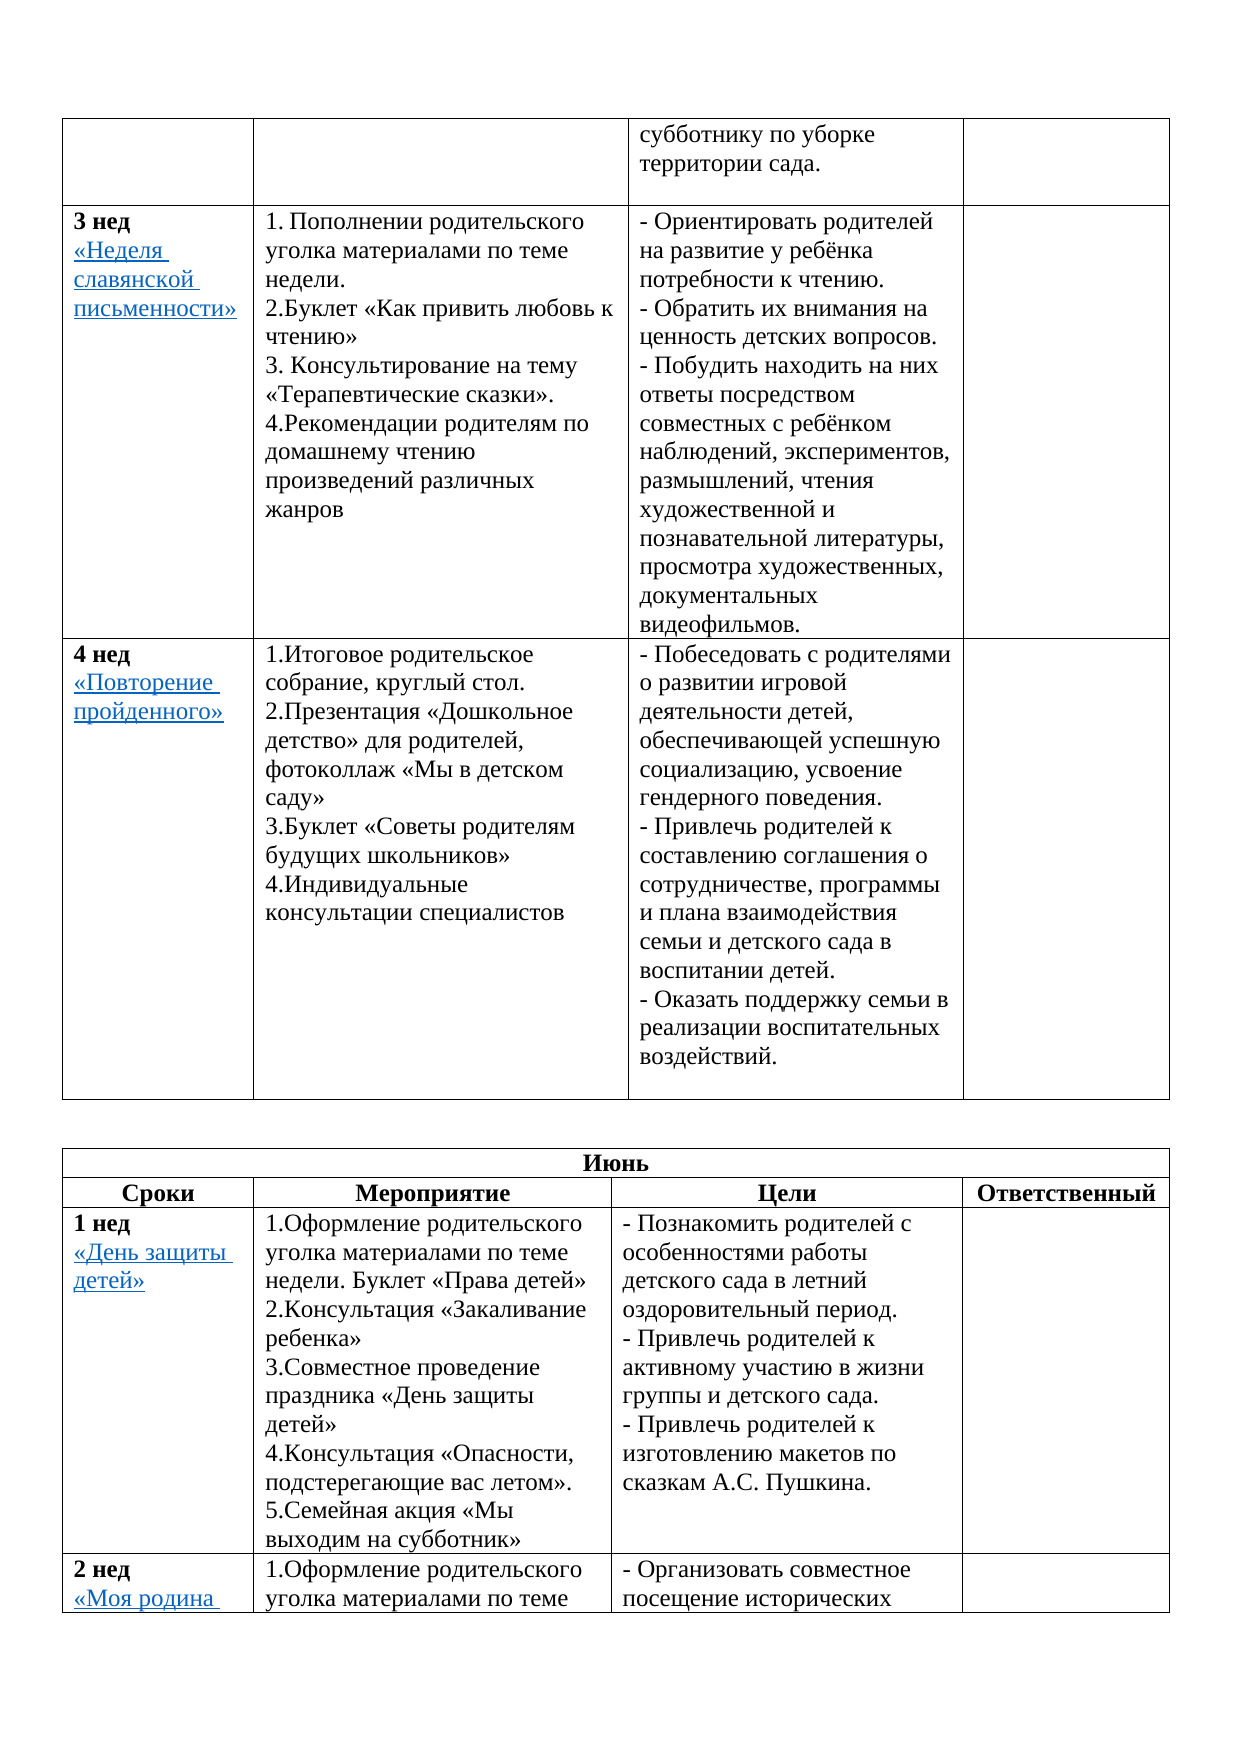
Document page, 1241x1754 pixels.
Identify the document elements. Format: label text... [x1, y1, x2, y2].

table_cell Мероприятие [254, 1178, 611, 1207]
table_header Июнь [63, 1149, 1169, 1177]
table_cell 1. Пополнении родительского уголка материалами по теме недели. 2.Буклет «Как привить любовь к чтению» 3. Консультирование на тему «Терапевтические сказки». 4.Рекомендации родителям по домашнему чтению произведений различных жанров [254, 206, 628, 638]
table_cell 1.Итоговое родительское собрание, круглый стол. 2.Презентация «Дошкольное детство» для родителей, фотоколлаж «Мы в детском саду» 3.Буклет «Советы родителям будущих школьников» 4.Индивидуальные консультации специалистов [254, 639, 628, 1099]
table_cell Ответственный [963, 1178, 1169, 1207]
table_cell Сроки [63, 1178, 253, 1207]
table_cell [63, 1554, 253, 1612]
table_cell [63, 119, 253, 205]
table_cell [612, 1554, 962, 1612]
table_cell 1 нед «День защиты детей» [63, 1208, 253, 1553]
table_cell [963, 1554, 1169, 1612]
table_cell - Ориентировать родителей на развитие у ребёнка потребности к чтению. - Обратить их внимания на ценность детских вопросов. - Побудить находить на них ответы посредством совместных с ребёнком наблюдений, экспериментов, размышлений, чтения художественной и познавательной литературы, просмотра художественных, документальных видеофильмов. [629, 206, 963, 638]
table_cell 1.Оформление родительского уголка материалами по теме недели. Буклет «Права детей» 2.Консультация «Закаливание ребенка» 3.Совместное проведение праздника «День защиты детей» 4.Консультация «Опасности, подстерегающие вас летом». 5.Семейная акция «Мы выходим на субботник» [254, 1208, 611, 1553]
table_cell Цели [612, 1178, 962, 1207]
table_cell [964, 206, 1169, 638]
table_cell - Побеседовать с родителями о развитии игровой деятельности детей, обеспечивающей успешную социализацию, усвоение гендерного поведения. - Привлечь родителей к составлению соглашения о сотрудничестве, программы и плана взаимодействия семьи и детского сада в воспитании детей. - Оказать поддержку семьи в реализации воспитательных воздействий. [629, 639, 963, 1099]
table_cell 3 нед «Неделя славянской письменности» [63, 206, 253, 638]
table_cell 4 нед «Повторение пройденного» [63, 639, 253, 1099]
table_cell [254, 119, 628, 205]
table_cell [629, 119, 963, 205]
table_cell [964, 639, 1169, 1099]
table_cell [254, 1554, 611, 1612]
table_cell - Познакомить родителей с особенностями работы детского сада в летний оздоровительный период. - Привлечь родителей к активному участию в жизни группы и детского сада. - Привлечь родителей к изготовлению макетов по сказкам А.С. Пушкина. [612, 1208, 962, 1553]
table_cell [964, 119, 1169, 205]
table_cell [963, 1208, 1169, 1553]
